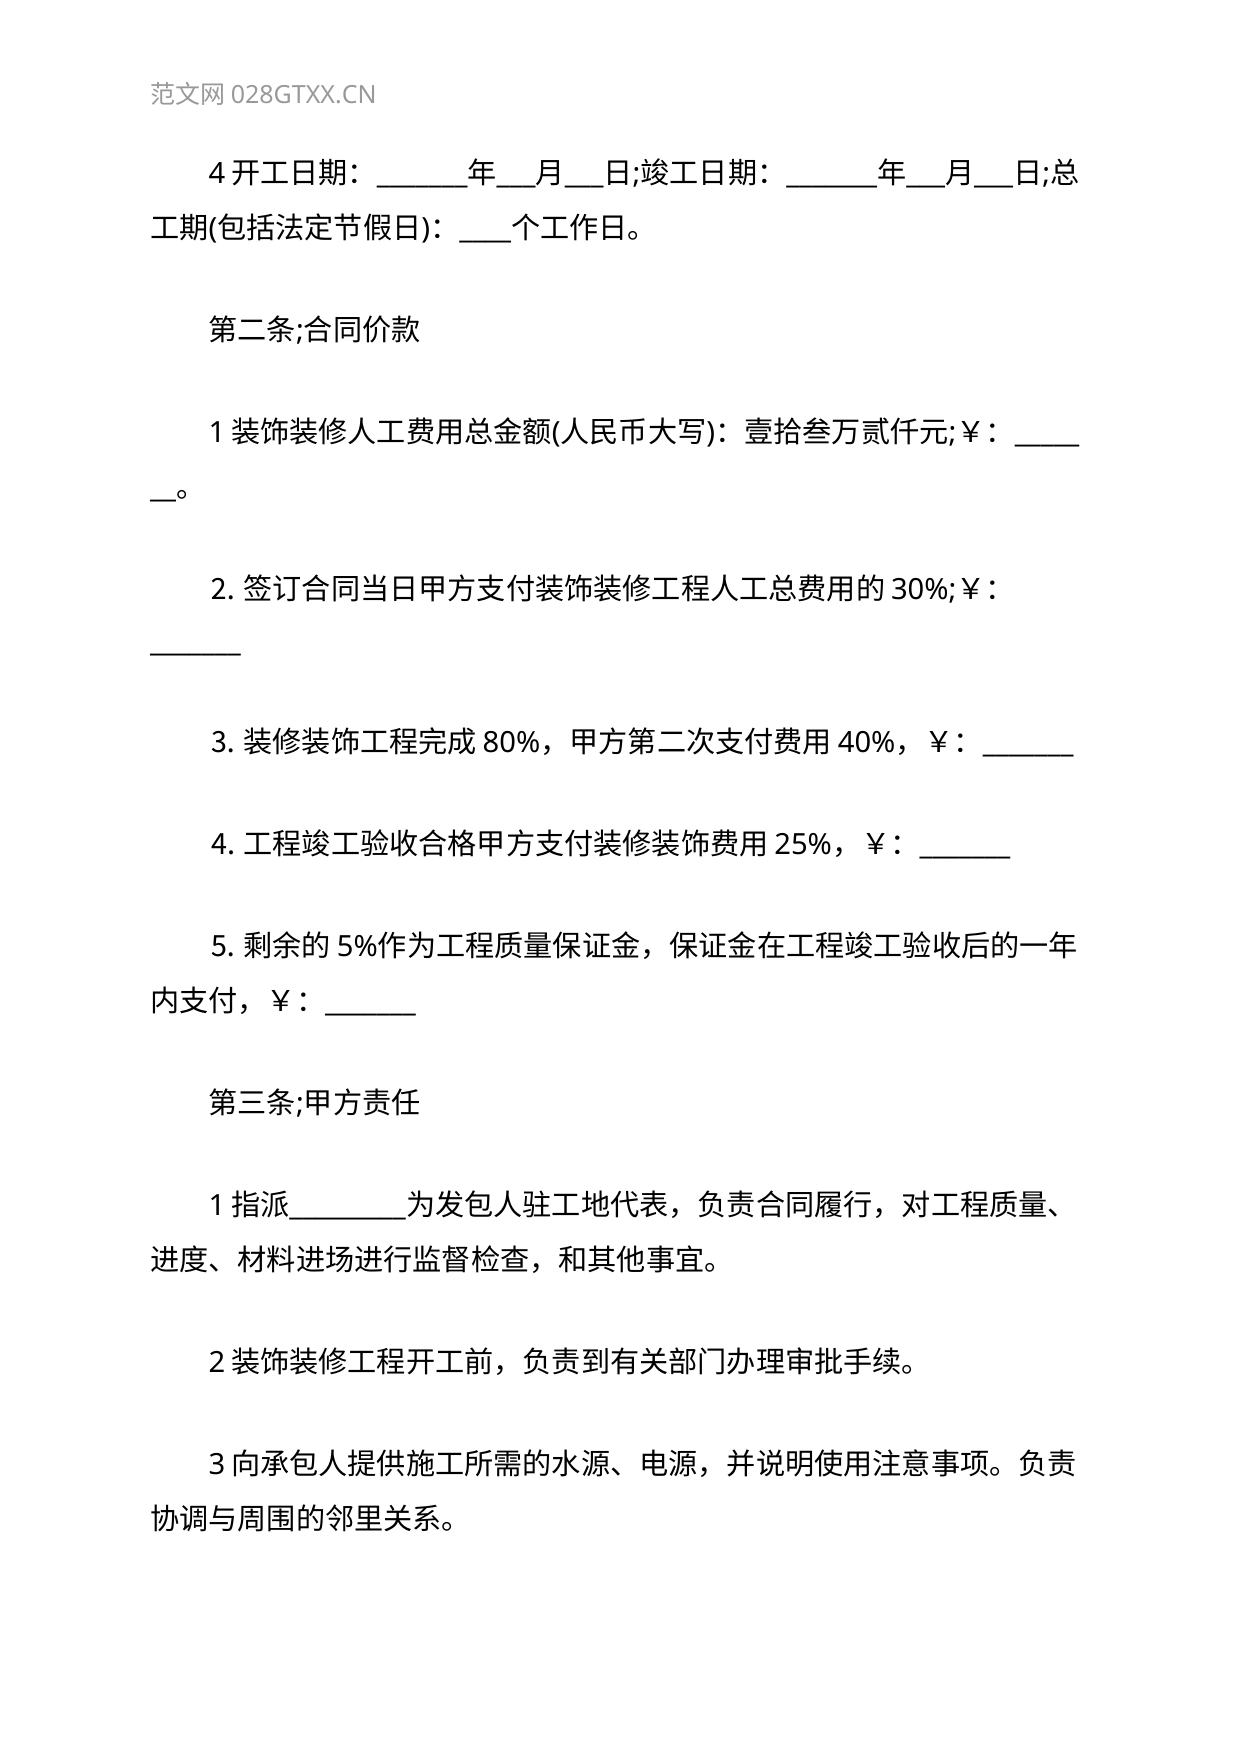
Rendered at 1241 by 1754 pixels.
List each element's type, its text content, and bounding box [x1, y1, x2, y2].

text 第三条;甲方责任 [150, 1079, 1090, 1122]
text ⒊装修装饰工程完成80%，甲方第二次支付费用40%，￥：_______ [150, 719, 1090, 761]
text 1装饰装修人工费用总金额(人民币大写)：壹拾叁万贰仟元;￥：_______。 [150, 409, 1090, 506]
text 第二条;合同价款 [150, 307, 1090, 349]
text 2装饰装修工程开工前，负责到有关部门办理审批手续。 [150, 1338, 1090, 1381]
text ⒌剩余的5%作为工程质量保证金，保证金在工程竣工验收后的一年内支付，￥：_______ [150, 923, 1090, 1020]
text ⒋工程竣工验收合格甲方支付装修装饰费用25%，￥：_______ [150, 821, 1090, 863]
text ⒉签订合同当日甲方支付装饰装修工程人工总费用的30%;￥：_______ [150, 566, 1090, 660]
text 3向承包人提供施工所需的水源、电源，并说明使用注意事项。负责协调与周围的邻里关系。 [150, 1440, 1090, 1538]
text 1指派_________为发包人驻工地代表，负责合同履行，对工程质量、进度、材料进场进行监督检查，和其他事宜。 [150, 1182, 1090, 1279]
text 4开工日期：_______年___月___日;竣工日期：_______年___月___日;总工期(包括法定节假日)：____个工作日。 [150, 150, 1090, 247]
